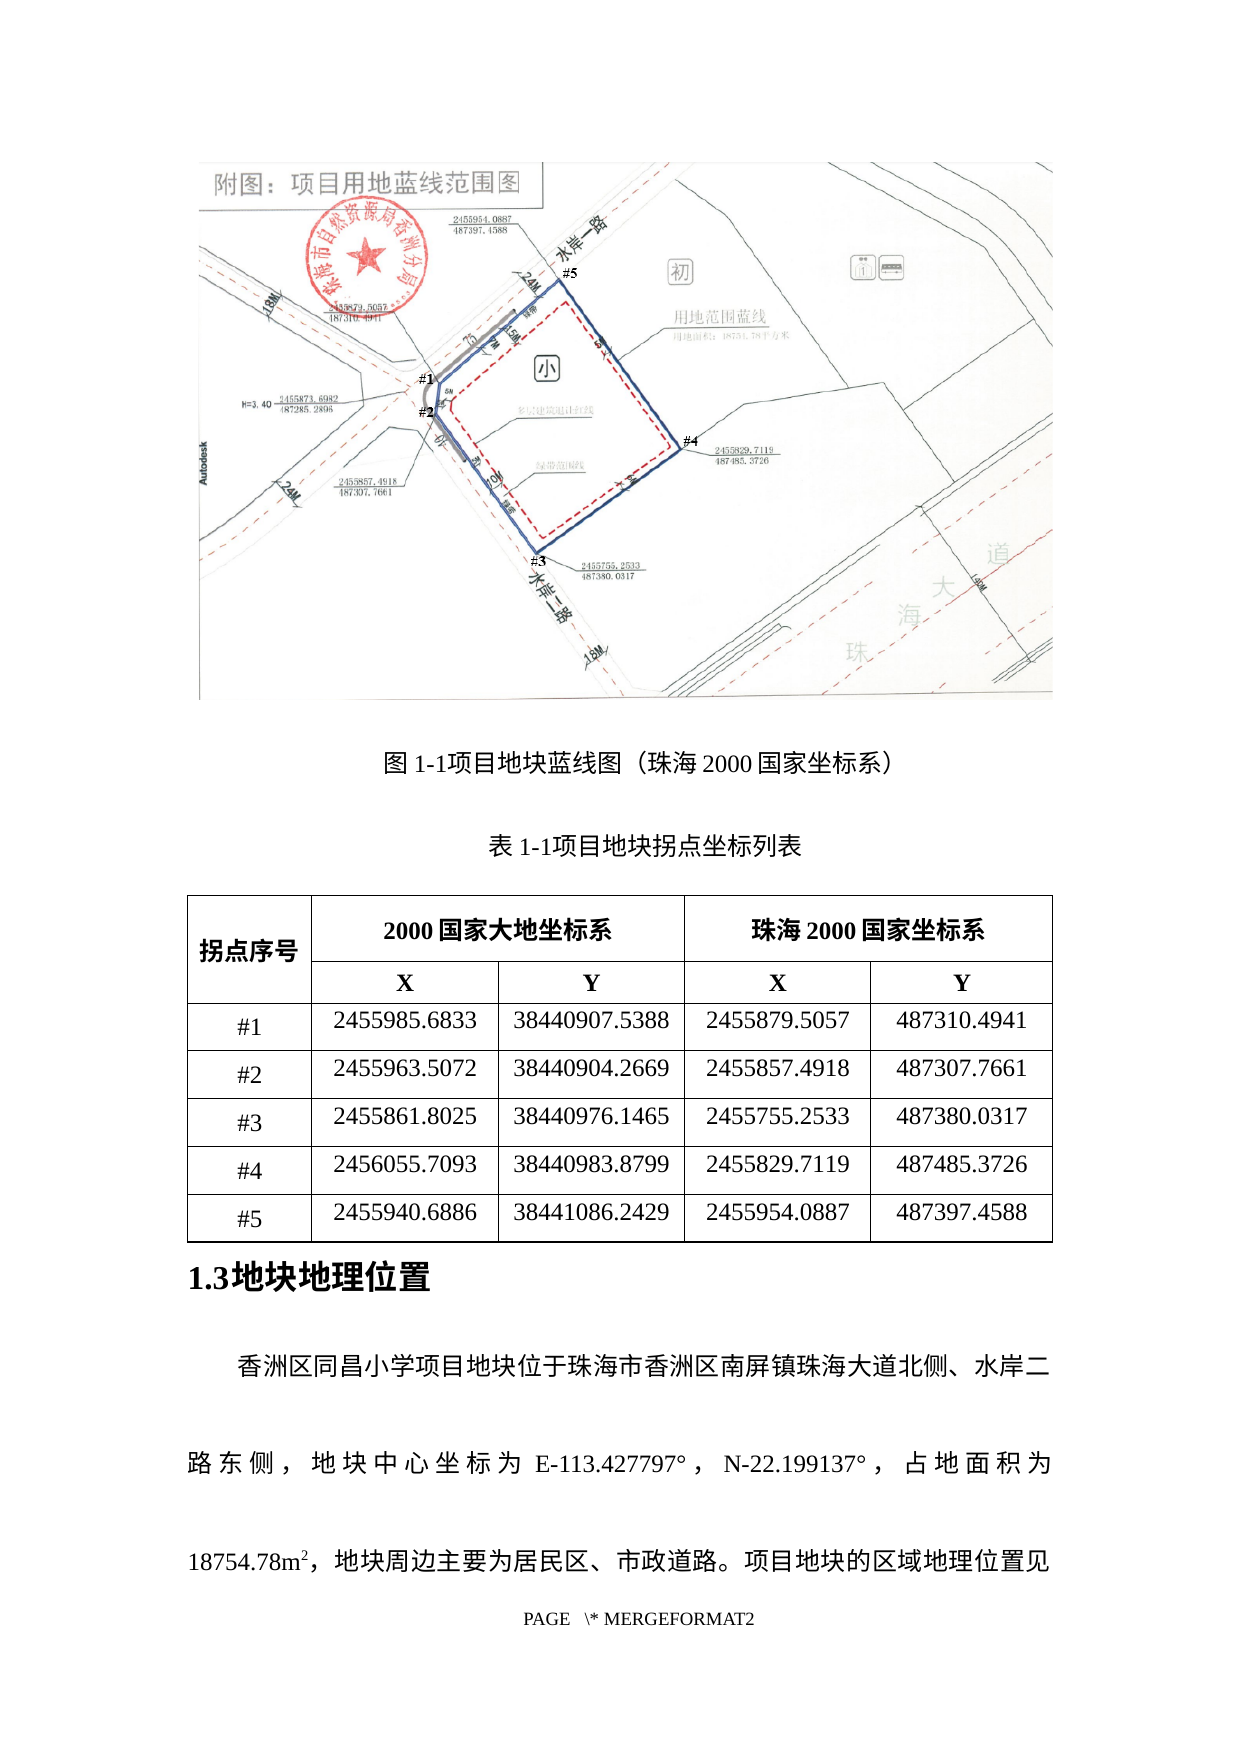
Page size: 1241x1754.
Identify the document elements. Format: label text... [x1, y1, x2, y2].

table_cell 38440976.1465 [499, 1099, 684, 1146]
picture [198, 162, 1053, 700]
table_cell Y [871, 962, 1052, 1002]
table_cell 2455861.8025 [312, 1099, 498, 1146]
text 表 1-1项目地块拐点坐标列表 [187, 812, 1053, 877]
table_cell #5 [188, 1195, 311, 1241]
table_cell X [685, 962, 870, 1002]
subtitle 地块地理位置 [187, 1243, 1053, 1307]
table_cell X [312, 962, 498, 1002]
table_cell 2455985.6833 [312, 1004, 498, 1050]
text 图 1-1项目地块蓝线图（珠海2000国家坐标系） [187, 729, 1053, 794]
table_cell #4 [188, 1147, 311, 1194]
table_cell 2455857.4918 [685, 1051, 870, 1098]
table_header 拐点序号 [188, 896, 311, 1002]
table_cell 487380.0317 [871, 1099, 1052, 1146]
table_header 2000国家大地坐标系 [312, 896, 684, 961]
table_cell 38440983.8799 [499, 1147, 684, 1194]
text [187, 1332, 1053, 1592]
table_header [188, 162, 1053, 729]
table_cell 487485.3726 [871, 1147, 1052, 1194]
table_cell 2455963.5072 [312, 1051, 498, 1098]
table_cell 487310.4941 [871, 1004, 1052, 1050]
table_cell 2455829.7119 [685, 1147, 870, 1194]
table_cell 487307.7661 [871, 1051, 1052, 1098]
table_cell 487397.4588 [871, 1195, 1052, 1241]
table_cell #2 [188, 1051, 311, 1098]
table_cell 2455755.2533 [685, 1099, 870, 1146]
table_cell #1 [188, 1004, 311, 1050]
table_cell 2456055.7093 [312, 1147, 498, 1194]
table_header 珠海2000国家坐标系 [685, 896, 1052, 961]
table_cell #3 [188, 1099, 311, 1146]
table_cell 2455954.0887 [685, 1195, 870, 1241]
table_cell 38440907.5388 [499, 1004, 684, 1050]
table_cell 2455879.5057 [685, 1004, 870, 1050]
table_cell 38441086.2429 [499, 1195, 684, 1241]
table_cell 2455940.6886 [312, 1195, 498, 1241]
table_cell Y [499, 962, 684, 1002]
table_cell 38440904.2669 [499, 1051, 684, 1098]
